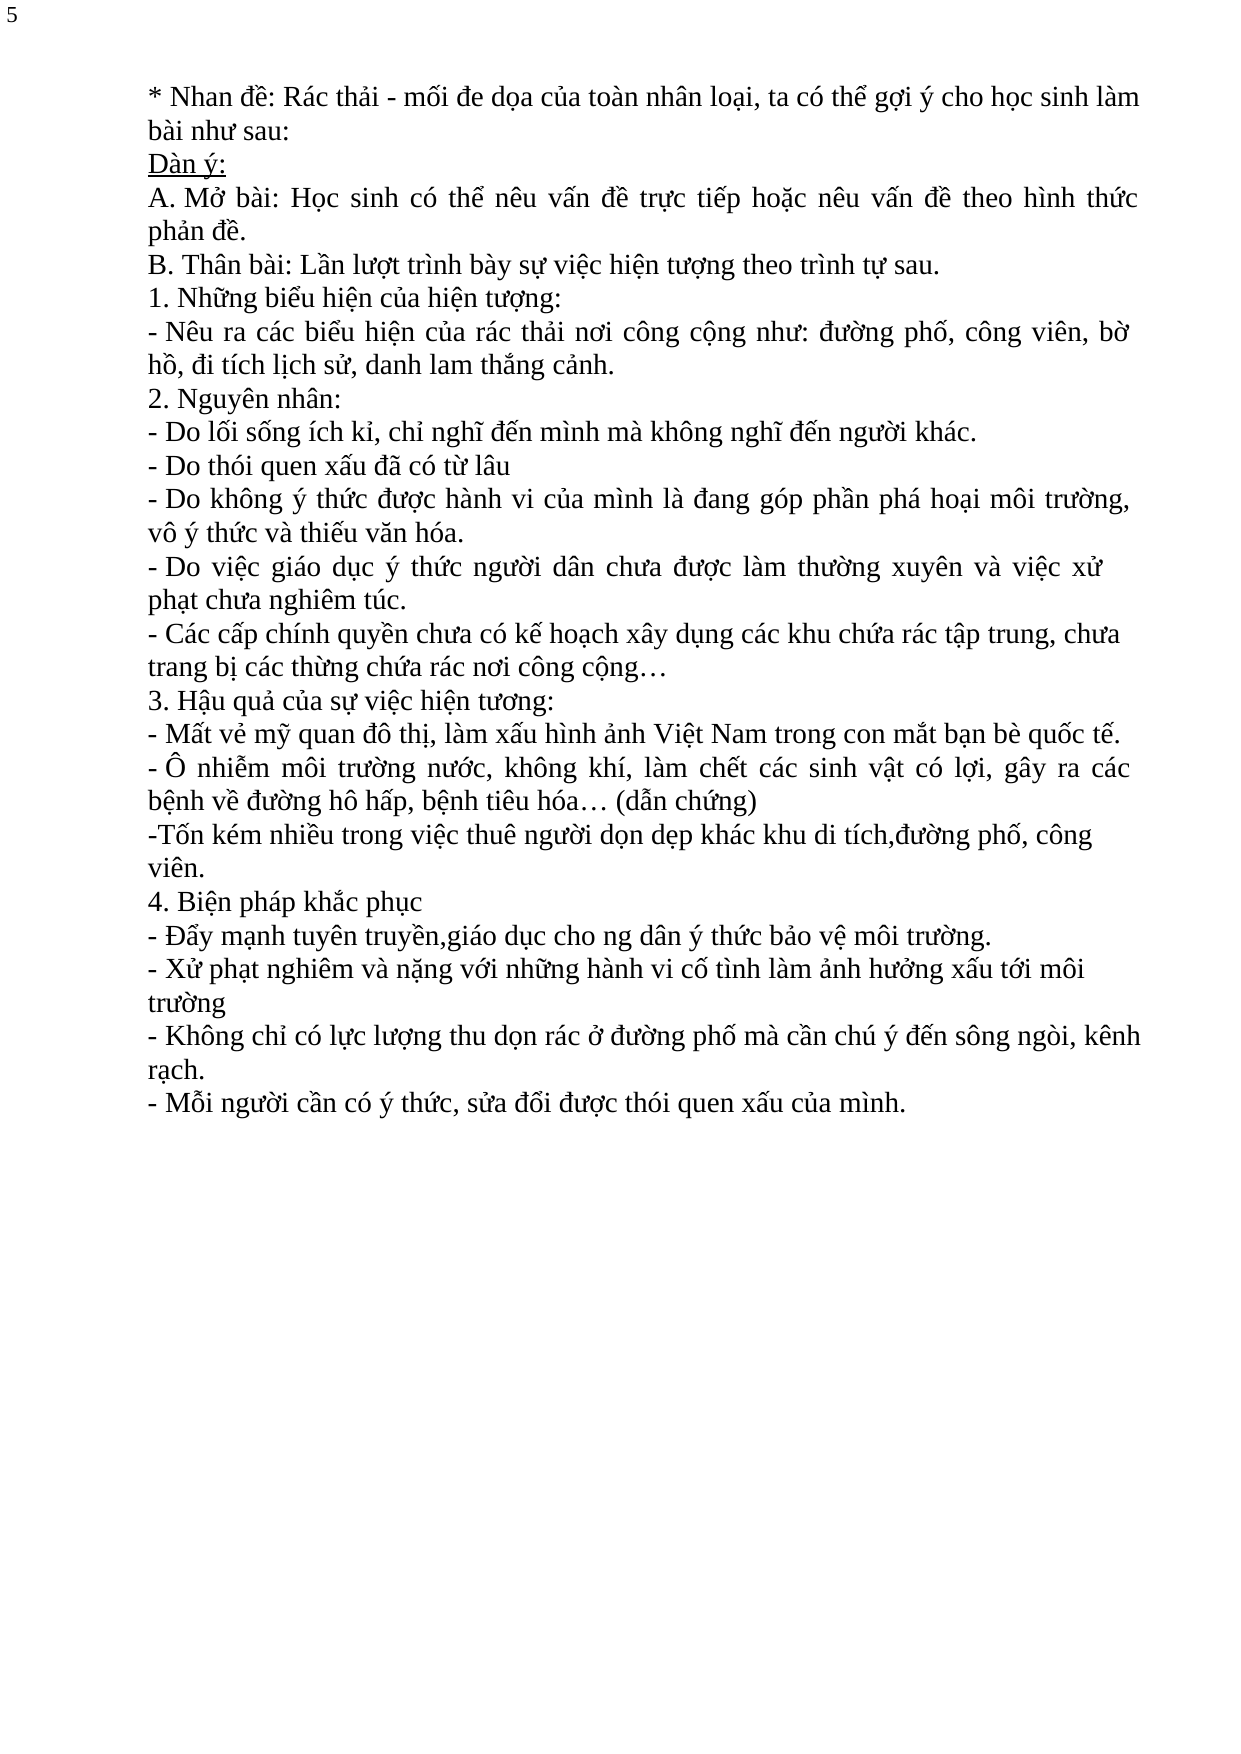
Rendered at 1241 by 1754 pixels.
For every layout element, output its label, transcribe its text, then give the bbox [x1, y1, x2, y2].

text -Tốn kém nhiều trong việc thuê người dọn dẹp khác khu di tích,đường phố, công viên. [148, 817, 1093, 884]
list Những biểu hiện của hiện tượng: [148, 280, 1240, 314]
text trường [148, 985, 1240, 1018]
list Do thói quen xấu đã có từ lâu [148, 448, 1240, 482]
list Không chỉ có lực lượng thu dọn rác ở đường phố mà cần chú ý đến sông ngòi, kênh [147, 1018, 1240, 1052]
list Mở bài: Học sinh có thể nêu vấn đề trực tiếp hoặc nêu vấn đề theo hình thức phản đề. [148, 180, 1139, 247]
list Thân bài: Lần lượt trình bày sự việc hiện tượng theo trình tự sau. [147, 247, 1240, 280]
list Nguyên nhân: [148, 381, 1240, 414]
list Mỗi người cần có ý thức, sửa đổi được thói quen xấu của mình. [147, 1085, 1240, 1119]
list Các cấp chính quyền chưa có kế hoạch xây dụng các khu chứa rác tập trung, chưa [148, 616, 1240, 649]
text Dàn ý: [148, 146, 1240, 180]
list Do việc giáo dục ý thức người dân chưa được làm thường xuyên và việc xử phạt chưa nghiêm túc. [148, 549, 1104, 616]
list Do lối sống ích kỉ, chỉ nghĩ đến mình mà không nghĩ đến người khác. [148, 414, 1240, 448]
text trang bị các thừng chứa rác nơi công cộng… [148, 649, 1240, 683]
text * Nhan đề: Rác thải - mối đe dọa của toàn nhân loại, ta có thể gợi ý cho học sinh làm bài như sau: [148, 79, 1142, 146]
list Xử phạt nghiêm và nặng với những hành vi cố tình làm ảnh hưởng xấu tới môi [147, 951, 1240, 985]
list Ô nhiễm môi trường nước, không khí, làm chết các sinh vật có lợi, gây ra các bệnh về đường hô hấp, bệnh tiêu hóa… (dẫn chứng) [148, 750, 1132, 817]
list Do không ý thức được hành vi của mình là đang góp phần phá hoại môi trường, vô ý thức và thiếu văn hóa. [148, 482, 1132, 549]
list Mất vẻ mỹ quan đô thị, làm xấu hình ảnh Việt Nam trong con mắt bạn bè quốc tế. [147, 716, 1240, 750]
list Biện pháp khắc phục [148, 884, 1240, 918]
list Hậu quả của sự việc hiện tương: [148, 683, 1240, 716]
list Nêu ra các biểu hiện của rác thải nơi công cộng như: đường phố, công viên, bờ hồ, đi tích lịch sử, danh lam thắng cảnh. [148, 314, 1130, 381]
text rạch. [148, 1052, 1240, 1085]
list Đẩy mạnh tuyên truyền,giáo dục cho ng dân ý thức bảo vệ môi trường. [147, 918, 1240, 951]
